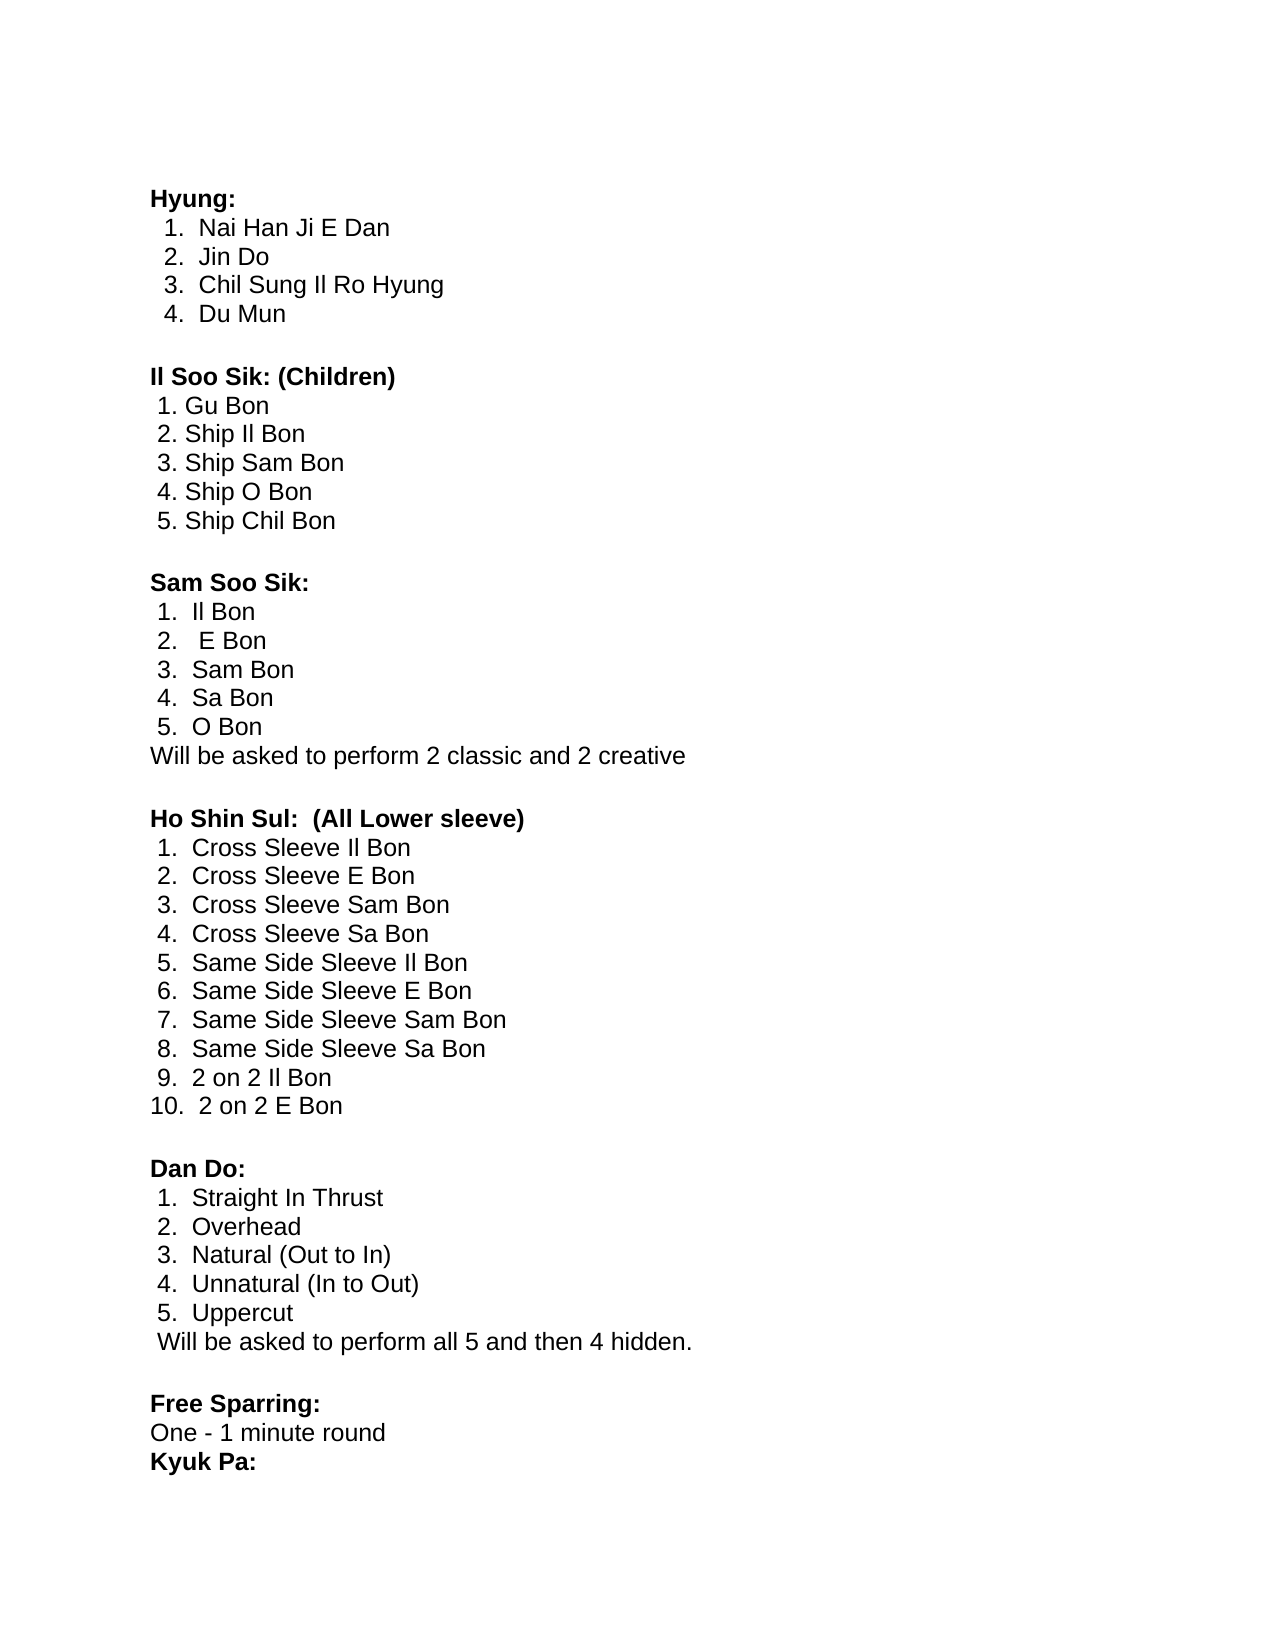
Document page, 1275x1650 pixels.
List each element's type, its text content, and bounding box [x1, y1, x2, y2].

text 2. Cross Sleeve E Bon [150, 861, 1125, 890]
text 4. Du Mun [150, 299, 1125, 328]
text 4. Ship O Bon [150, 477, 1125, 506]
text 6. Same Side Sleeve E Bon [150, 976, 1125, 1005]
text 8. Same Side Sleeve Sa Bon [150, 1034, 1125, 1062]
text 3. Sam Bon [150, 655, 1125, 683]
text 4. Sa Bon [150, 683, 1125, 712]
text Free Sparring: [150, 1389, 1125, 1418]
text One - 1 minute round [150, 1418, 1125, 1447]
text Kyuk Pa: [150, 1447, 1125, 1476]
text 2. Jin Do [150, 242, 1125, 270]
text Ho Shin Sul: (All Lower sleeve) [150, 804, 1125, 832]
text 3. Ship Sam Bon [150, 448, 1125, 477]
text 10. 2 on 2 E Bon [150, 1091, 1125, 1120]
text 2. Ship Il Bon [150, 419, 1125, 448]
text 7. Same Side Sleeve Sam Bon [150, 1005, 1125, 1034]
text 3. Natural (Out to In) [150, 1240, 1125, 1269]
text 2. Overhead [150, 1212, 1125, 1240]
text 2. E Bon [150, 626, 1125, 655]
text 5. Same Side Sleeve Il Bon [150, 947, 1125, 976]
text Will be asked to perform all 5 and then 4 hidden. [150, 1327, 1125, 1355]
text 5. O Bon [150, 712, 1125, 741]
text 1. Il Bon [150, 597, 1125, 626]
text Hyung: [150, 184, 1125, 213]
text Dan Do: [150, 1154, 1125, 1183]
text 9. 2 on 2 Il Bon [150, 1062, 1125, 1091]
text Il Soo Sik: (Children) [150, 362, 1125, 391]
text 3. Cross Sleeve Sam Bon [150, 890, 1125, 919]
text 1. Straight In Thrust [150, 1183, 1125, 1212]
text 1. Nai Han Ji E Dan [150, 213, 1125, 242]
text 1. Gu Bon [150, 391, 1125, 419]
text 5. Ship Chil Bon [150, 506, 1125, 534]
text Sam Soo Sik: [150, 568, 1125, 597]
text 5. Uppercut [150, 1298, 1125, 1327]
text 1. Cross Sleeve Il Bon [150, 832, 1125, 861]
text Will be asked to perform 2 classic and 2 creative [150, 741, 1125, 770]
text 4. Unnatural (In to Out) [150, 1269, 1125, 1298]
text 3. Chil Sung Il Ro Hyung [150, 270, 1125, 299]
text 4. Cross Sleeve Sa Bon [150, 919, 1125, 947]
